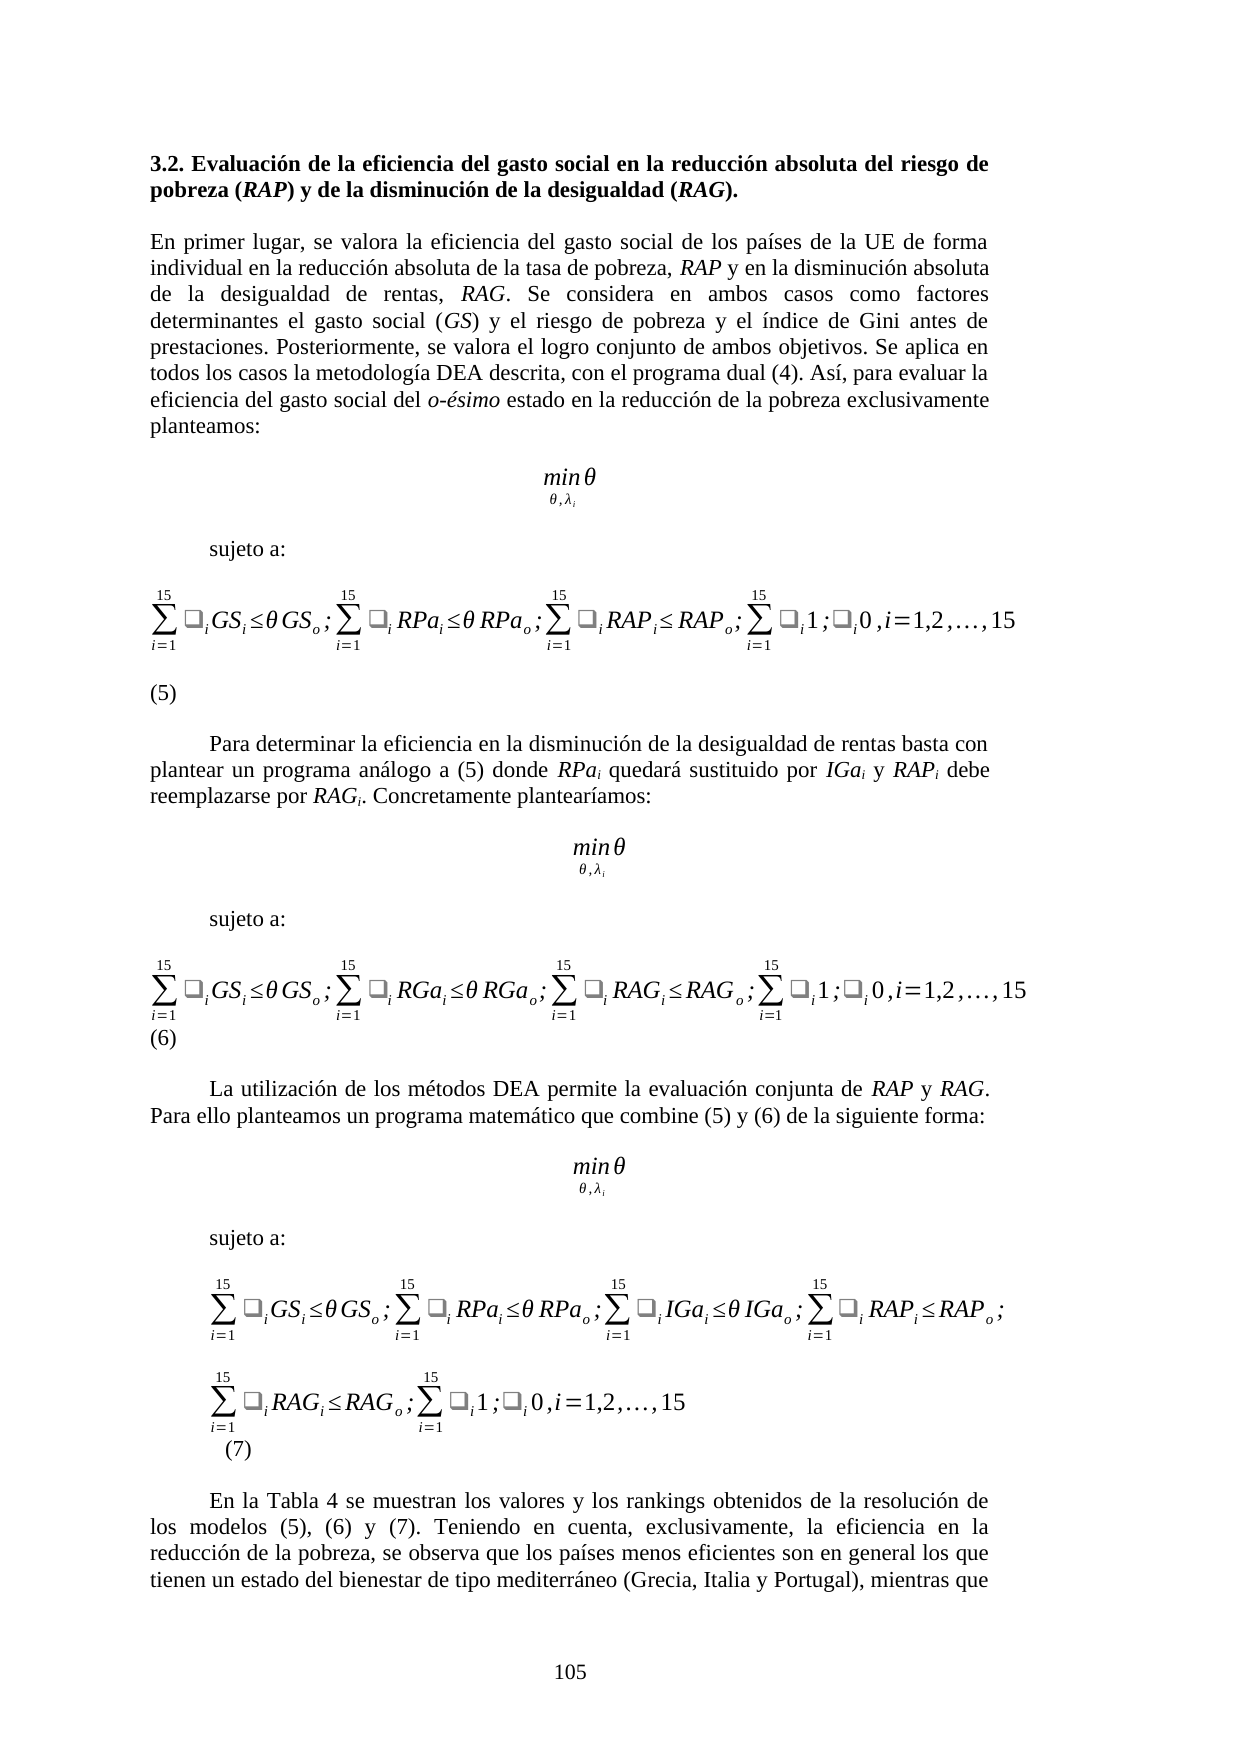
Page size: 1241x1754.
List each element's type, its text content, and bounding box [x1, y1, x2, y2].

text (6) [150, 957, 1040, 1050]
text 3.2. Evaluación de la eficiencia del gasto social en la reducción absoluta del riesgo de pobreza (RAP) y de la disminución de la desigualdad (RAG). [150, 150, 990, 203]
text La utilización de los métodos DEA permite la evaluación conjunta de RAP y RAG. Para ello planteamos un programa matemático que combine (5) y (6) de la siguiente forma: [150, 1075, 990, 1128]
text sujeto a: [150, 905, 990, 932]
text En primer lugar, se valora la eficiencia del gasto social de los países de la UE de forma individual en la reducción absoluta de la tasa de pobreza, RAP y en la disminución absoluta de la desigualdad de rentas, RAG. Se considera en ambos casos como factores determinantes el gasto social (GS) y el riesgo de pobreza y el índice de Gini antes de prestaciones. Posteriormente, se valora el logro conjunto de ambos objetivos. Se aplica en todos los casos la metodología DEA descrita, con el programa dual (4). Así, para evaluar la eficiencia del gasto social del o-ésimo estado en la reducción de la pobreza exclusivamente planteamos: [150, 228, 990, 438]
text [150, 1487, 990, 1592]
text sujeto a: [150, 1224, 990, 1251]
text Para determinar la eficiencia en la disminución de la desigualdad de rentas basta con plantear un programa análogo a (5) donde RPai quedará sustituido por IGai y RAPi debe reemplazarse por RAGi. Concretamente plantearíamos: [150, 730, 990, 809]
text sujeto a: [150, 535, 990, 561]
text (7) [150, 1368, 990, 1462]
text (5) [150, 678, 990, 705]
